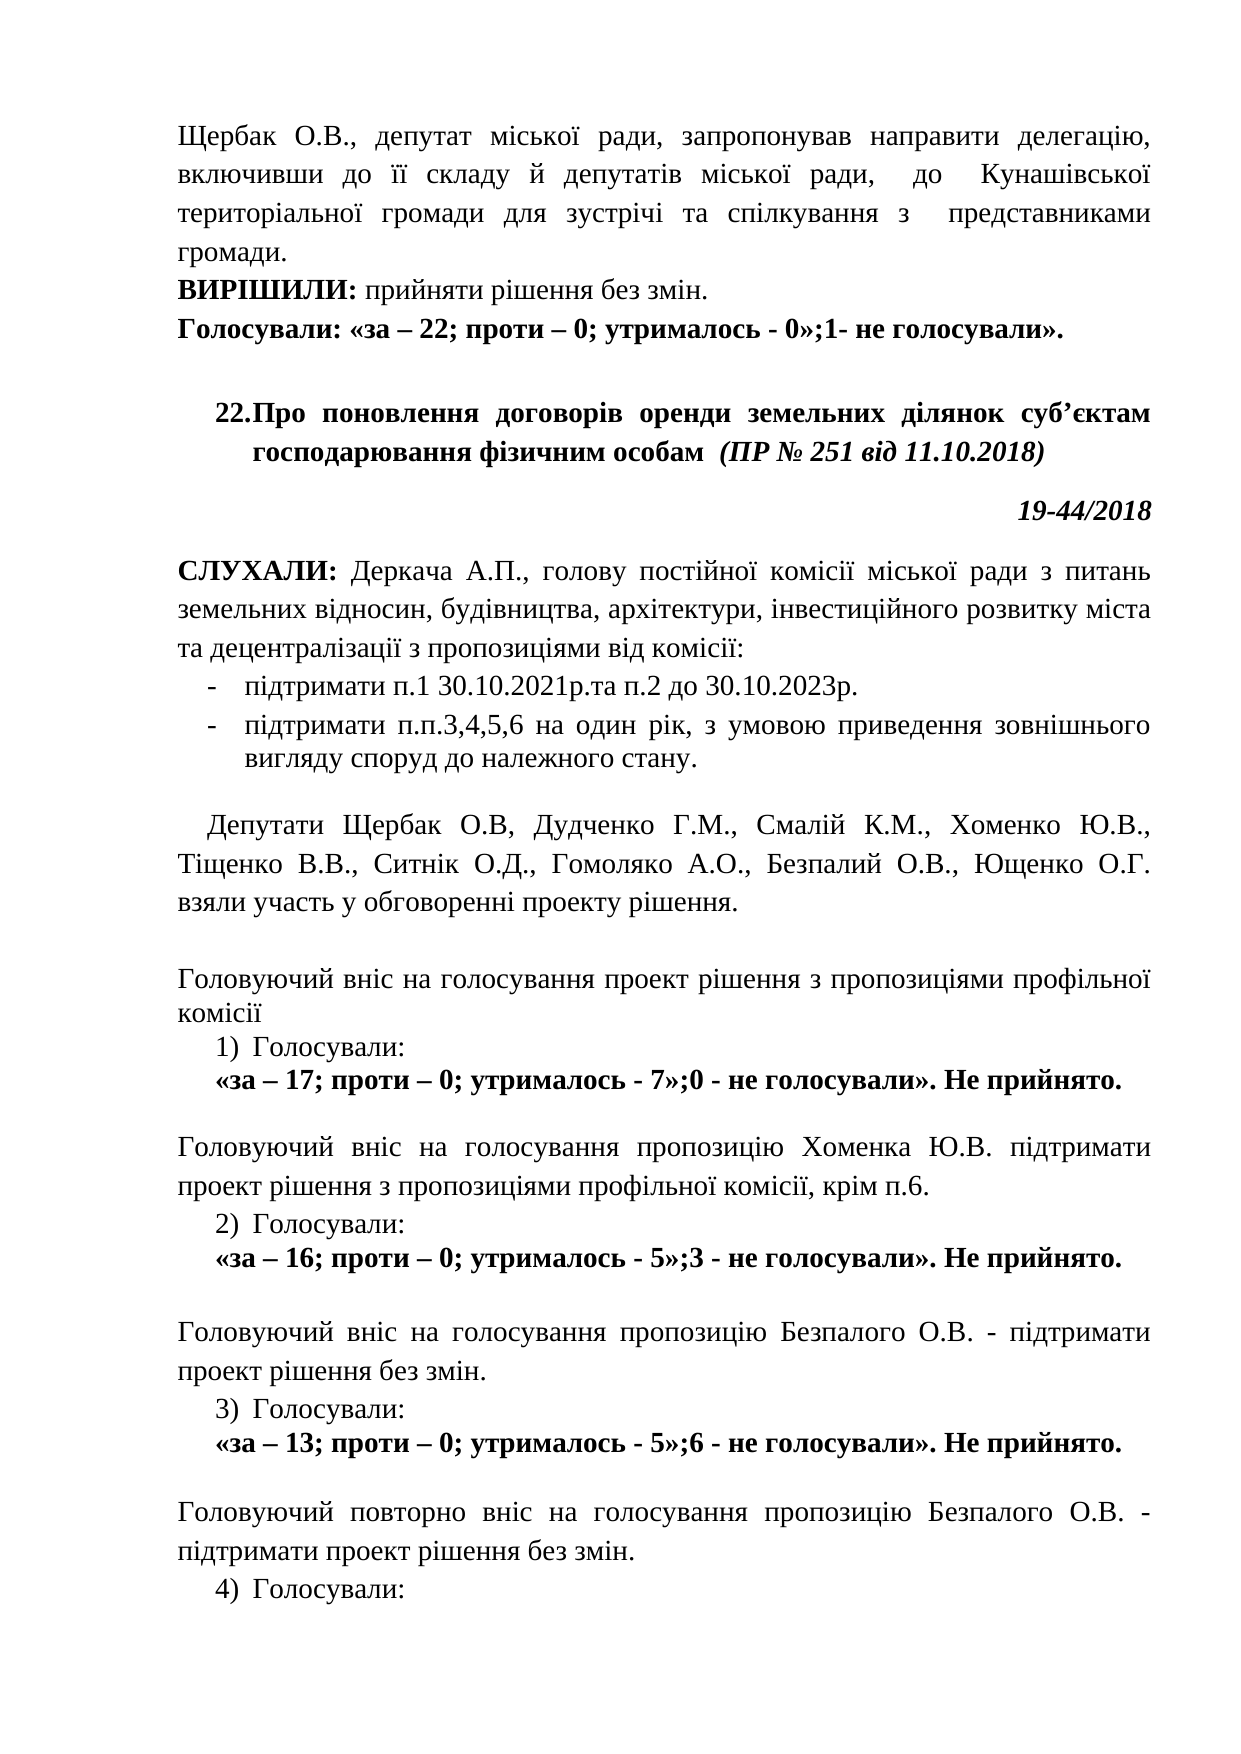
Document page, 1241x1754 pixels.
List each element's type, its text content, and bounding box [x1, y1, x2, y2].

text Голосували: «за – 22; проти – 0; утрималось - 0»;1- не голосували». [177, 311, 1152, 344]
text Головуючий вніс на голосування пропозицію Безпалого О.В. - підтримати проект рішення без змін. [177, 1314, 1152, 1387]
text Головуючий вніс на голосування проект рішення з пропозиціями профільної комісії [177, 962, 1152, 1029]
text «за – 16; проти – 0; утрималось - 5»;3 - не голосували». Не прийнято. [215, 1240, 1152, 1273]
text Головуючий вніс на голосування пропозицію Хоменка Ю.В. підтримати проект рішення з пропозиціями профільної комісії, крім п.6. [177, 1129, 1152, 1201]
text СЛУХАЛИ: Деркача А.П., голову постійної комісії міської ради з питань земельних відносин, будівництва, архітектури, інвестиційного розвитку міста та децентралізації з пропозиціями від комісії: [177, 553, 1152, 663]
list Голосували: [215, 1392, 1152, 1425]
list Голосували: [215, 1571, 1152, 1605]
text Щербак О.В., депутат міської ради, запропонував направити делегацію, включивши до її складу й депутатів міської ради, до Кунашівської територіальної громади для зустрічі та спілкування з представниками громади. [177, 118, 1152, 267]
text Депутати Щербак О.В, Дудченко Г.М., Смалій К.М., Хоменко Ю.В., Тіщенко В.В., Ситнік О.Д., Гомоляко А.О., Безпалий О.В., Ющенко О.Г. взяли участь у обговоренні проекту рішення. [177, 807, 1152, 918]
list Про поновлення договорів оренди земельних ділянок суб’єктам господарювання фізичним особам (ПР № 251 від 11.10.2018) [215, 395, 1152, 467]
text Головуючий повторно вніс на голосування пропозицію Безпалого О.В. - підтримати проект рішення без змін. [177, 1494, 1152, 1566]
text ВИРІШИЛИ: прийняти рішення без змін. [177, 272, 1152, 306]
text «за – 17; проти – 0; утрималось - 7»;0 - не голосували». Не прийнято. [215, 1062, 1152, 1096]
list підтримати п.п.3,4,5,6 на один рік, з умовою приведення зовнішнього вигляду споруд до належного стану. [207, 707, 1152, 774]
list Голосували: [215, 1206, 1152, 1240]
text «за – 13; проти – 0; утрималось - 5»;6 - не голосували». Не прийнято. [215, 1425, 1152, 1459]
list підтримати п.1 30.10.2021р.та п.2 до 30.10.2023р. [207, 668, 1152, 702]
text 19-44/2018 [177, 493, 1152, 527]
list Голосували: [215, 1029, 1152, 1062]
